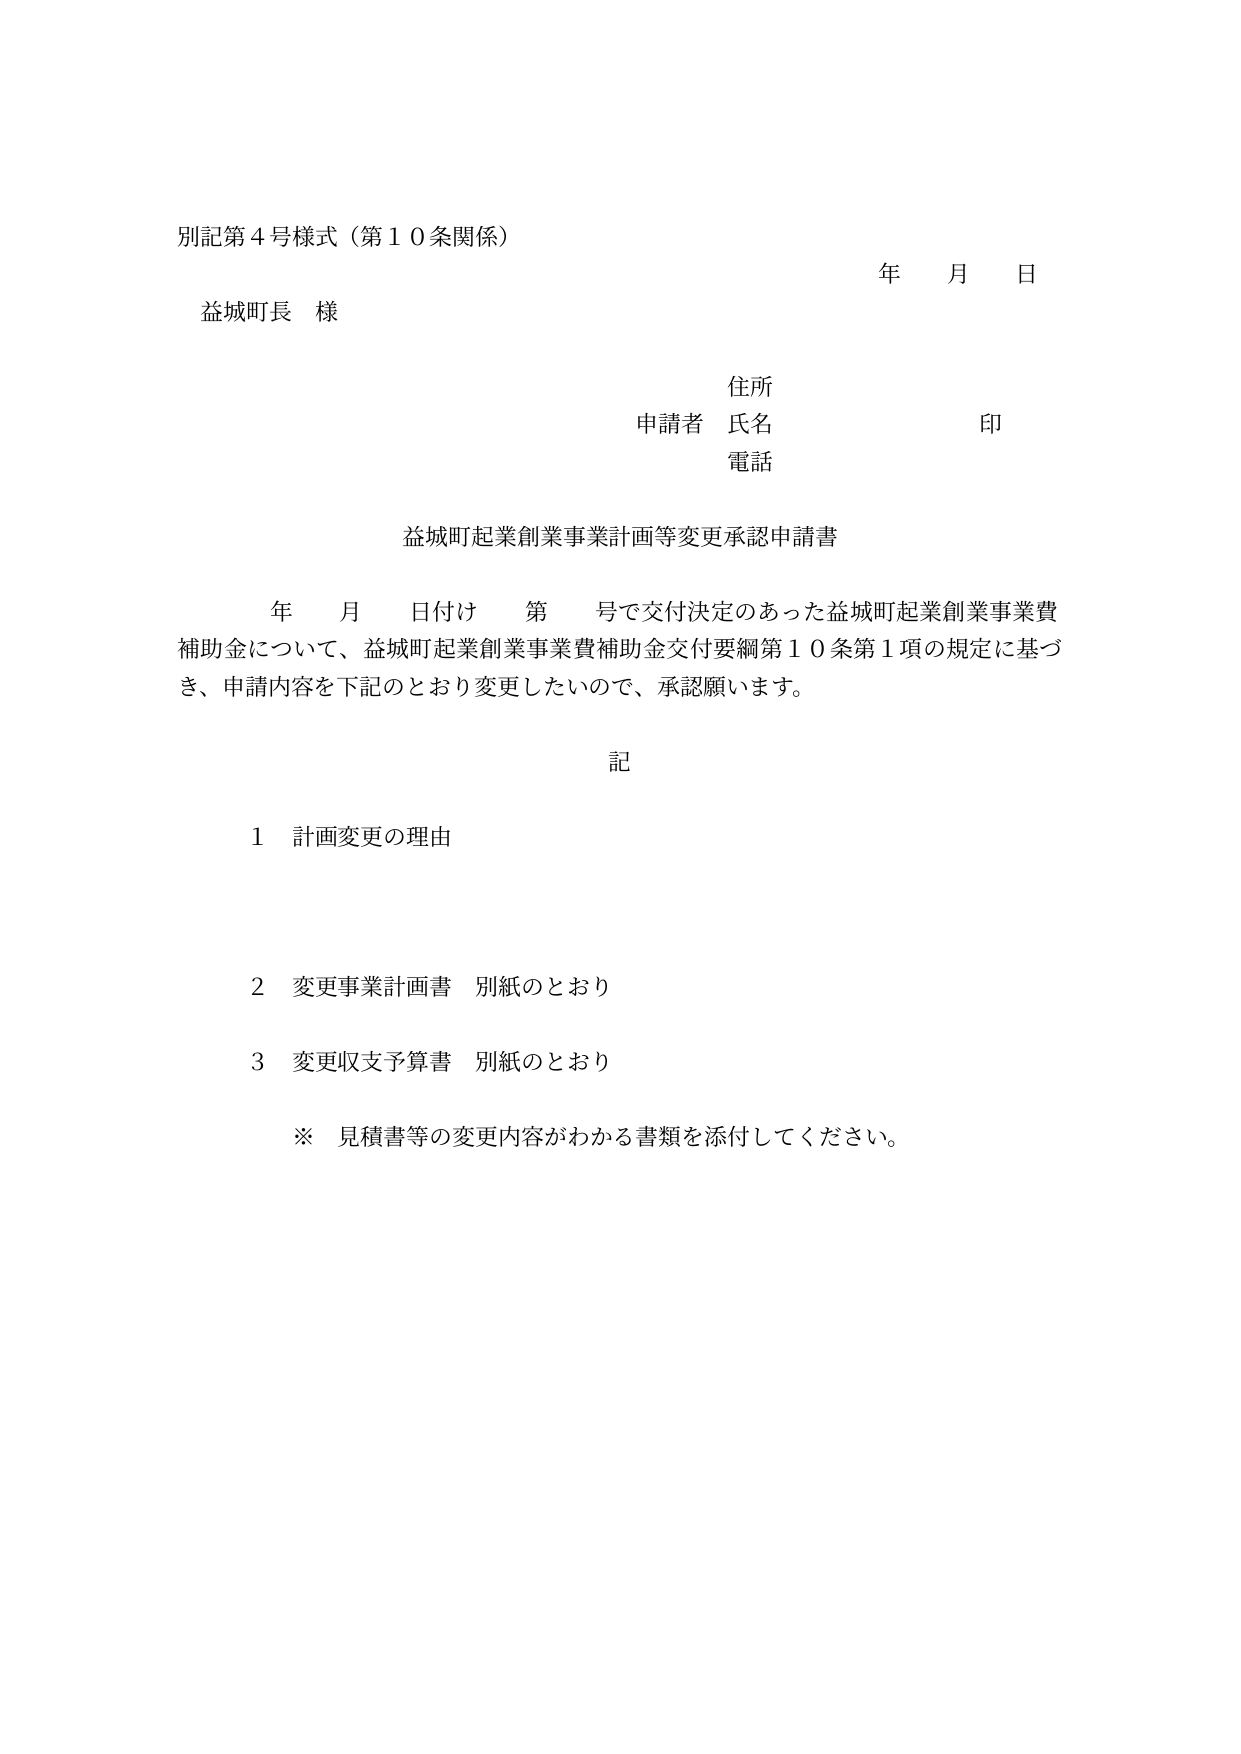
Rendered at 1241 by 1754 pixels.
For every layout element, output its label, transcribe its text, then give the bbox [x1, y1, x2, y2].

text １ 計画変更の理由 [177, 817, 1063, 854]
subtitle 記 [177, 742, 1063, 779]
text ３ 変更収支予算書 別紙のとおり [177, 1042, 1063, 1079]
text ※ 見積書等の変更内容がわかる書類を添付してください。 [177, 1117, 1063, 1154]
text 益城町長 様 [177, 292, 1063, 329]
text 年 月 日 [177, 254, 1038, 292]
text 電話 [177, 442, 1063, 479]
text 別記第４号様式（第１０条関係） [177, 217, 1063, 254]
text 益城町起業創業事業計画等変更承認申請書 [177, 517, 1063, 554]
text 住所 [177, 367, 1063, 404]
text ２ 変更事業計画書 別紙のとおり [177, 967, 1063, 1004]
text 申請者 氏名 印 [177, 404, 1063, 442]
text 年 月 日付け 第 号で交付決定のあった益城町起業創業事業費補助金について、益城町起業創業事業費補助金交付要綱第１０条第１項の規定に基づき、申請内容を下記のとおり変更したいので、承認願います。 [177, 592, 1063, 704]
